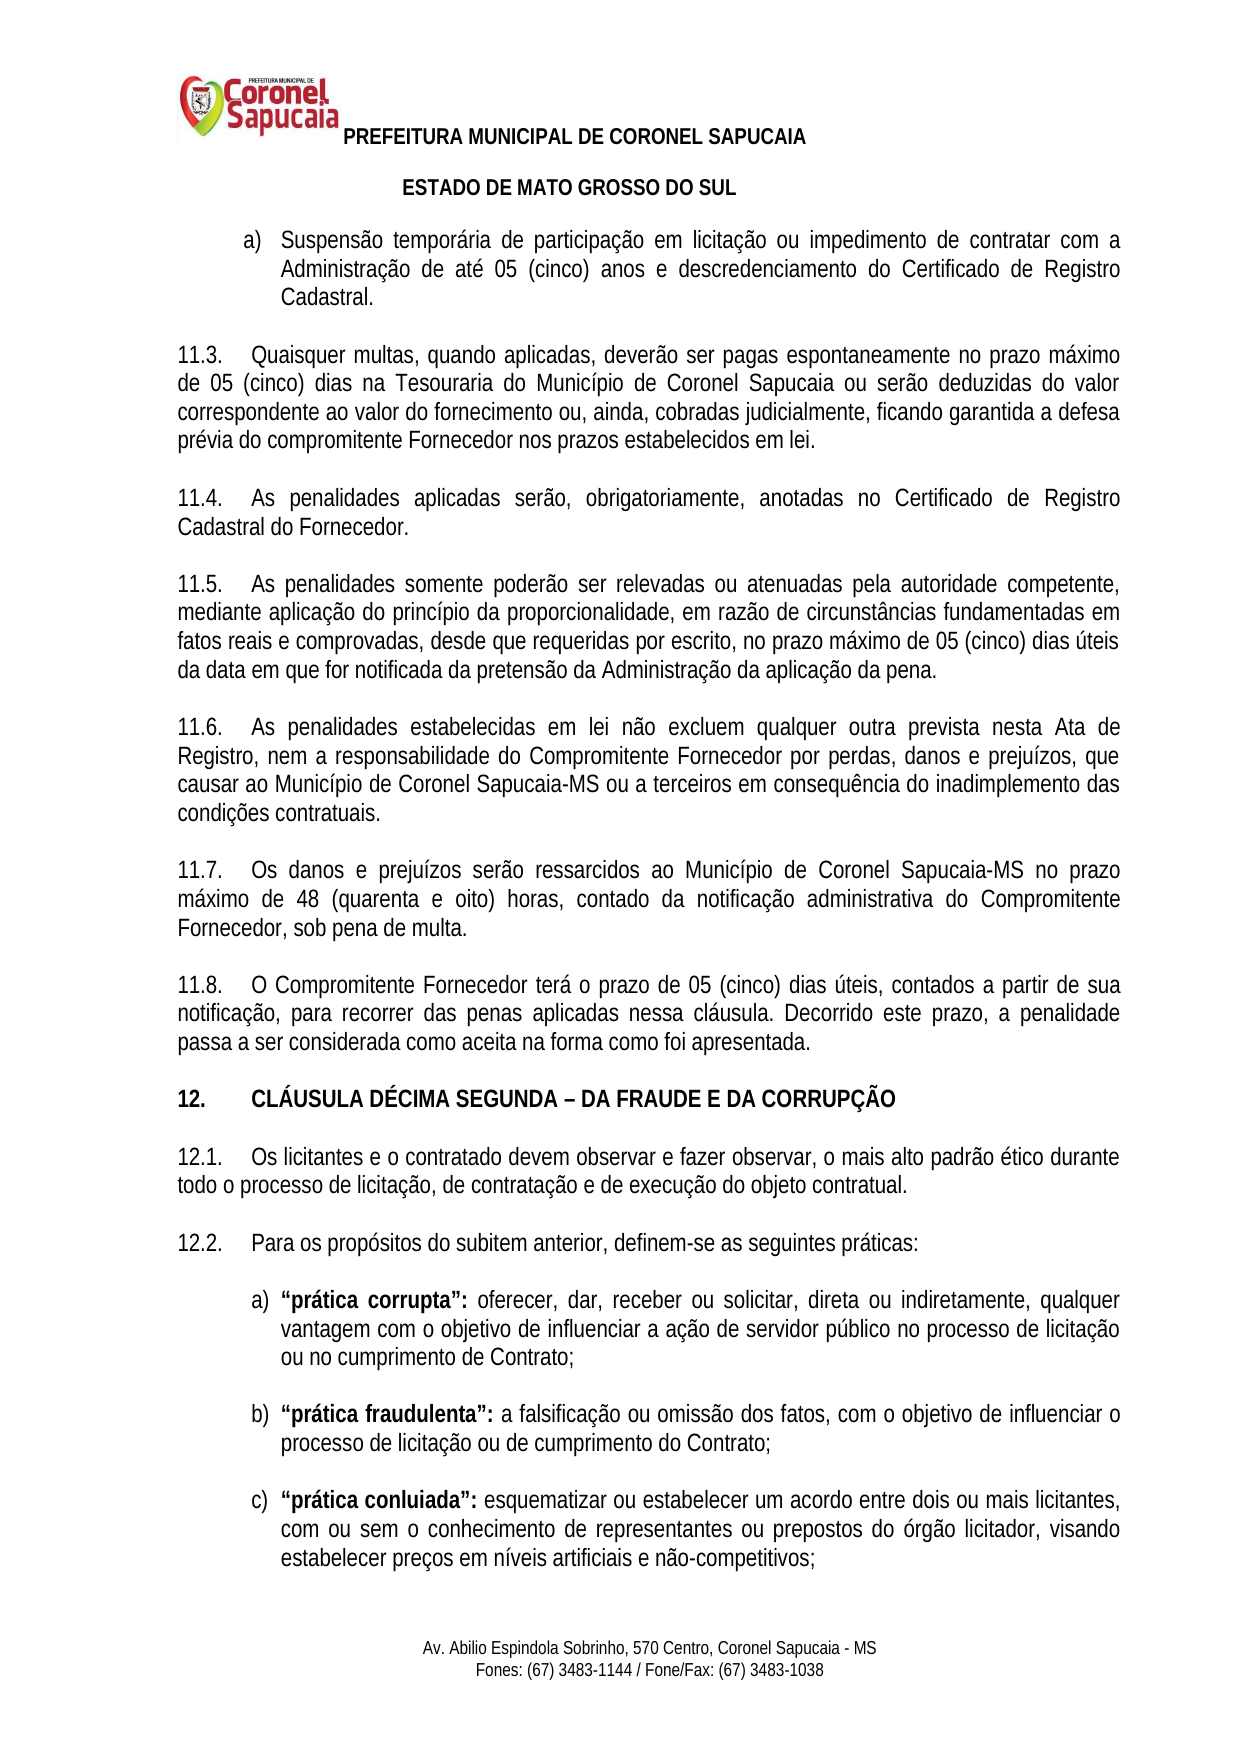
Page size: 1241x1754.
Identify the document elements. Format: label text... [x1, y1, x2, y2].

list Os licitantes e o contratado devem observar e fazer observar, o mais alto padrão ético durante todo o processo de licitação, de contratação e de execução do objeto contratual. [177, 1142, 1122, 1199]
list Suspensão temporária de participação em licitação ou impedimento de contratar com a Administração de até 05 (cinco) anos e descredenciamento do Certificado de Registro Cadastral. [243, 225, 1122, 311]
list O Compromitente Fornecedor terá o prazo de 05 (cinco) dias úteis, contados a partir de sua notificação, para recorrer das penas aplicadas nessa cláusula. Decorrido este prazo, a penalidade passa a ser considerada como aceita na forma como foi apresentada. [177, 970, 1122, 1056]
list Para os propósitos do subitem anterior, definem-se as seguintes práticas: [177, 1228, 1122, 1256]
list As penalidades estabelecidas em lei não excluem qualquer outra prevista nesta Ata de Registro, nem a responsabilidade do Compromitente Fornecedor por perdas, danos e prejuízos, que causar ao Município de Coronel Sapucaia-MS ou a terceiros em consequência do inadimplemento das condições contratuais. [177, 712, 1122, 827]
list “prática conluiada”: esquematizar ou estabelecer um acordo entre dois ou mais licitantes, com ou sem o conhecimento de representantes ou prepostos do órgão licitador, visando estabelecer preços em níveis artificiais e não-competitivos; [251, 1485, 1122, 1571]
picture [177, 73, 343, 145]
list CLÁUSULA DÉCIMA SEGUNDA – DA FRAUDE E DA CORRUPÇÃO [177, 1084, 1122, 1113]
list Os danos e prejuízos serão ressarcidos ao Município de Coronel Sapucaia-MS no prazo máximo de 48 (quarenta e oito) horas, contado da notificação administrativa do Compromitente Fornecedor, sob pena de multa. [177, 855, 1122, 941]
list As penalidades somente poderão ser relevadas ou atenuadas pela autoridade competente, mediante aplicação do princípio da proporcionalidade, em razão de circunstâncias fundamentadas em fatos reais e comprovadas, desde que requeridas por escrito, no prazo máximo de 05 (cinco) dias úteis da data em que for notificada da pretensão da Administração da aplicação da pena. [177, 569, 1122, 683]
list Quaisquer multas, quando aplicadas, deverão ser pagas espontaneamente no prazo máximo de 05 (cinco) dias na Tesouraria do Município de Coronel Sapucaia ou serão deduzidas do valor correspondente ao valor do fornecimento ou, ainda, cobradas judicialmente, ficando garantida a defesa prévia do compromitente Fornecedor nos prazos estabelecidos em lei. [177, 339, 1122, 454]
list “prática corrupta”: oferecer, dar, receber ou solicitar, direta ou indiretamente, qualquer vantagem com o objetivo de influenciar a ação de servidor público no processo de licitação ou no cumprimento de Contrato; [251, 1285, 1122, 1371]
list “prática fraudulenta”: a falsificação ou omissão dos fatos, com o objetivo de influenciar o processo de licitação ou de cumprimento do Contrato; [251, 1399, 1122, 1457]
list As penalidades aplicadas serão, obrigatoriamente, anotadas no Certificado de Registro Cadastral do Fornecedor. [177, 483, 1122, 540]
